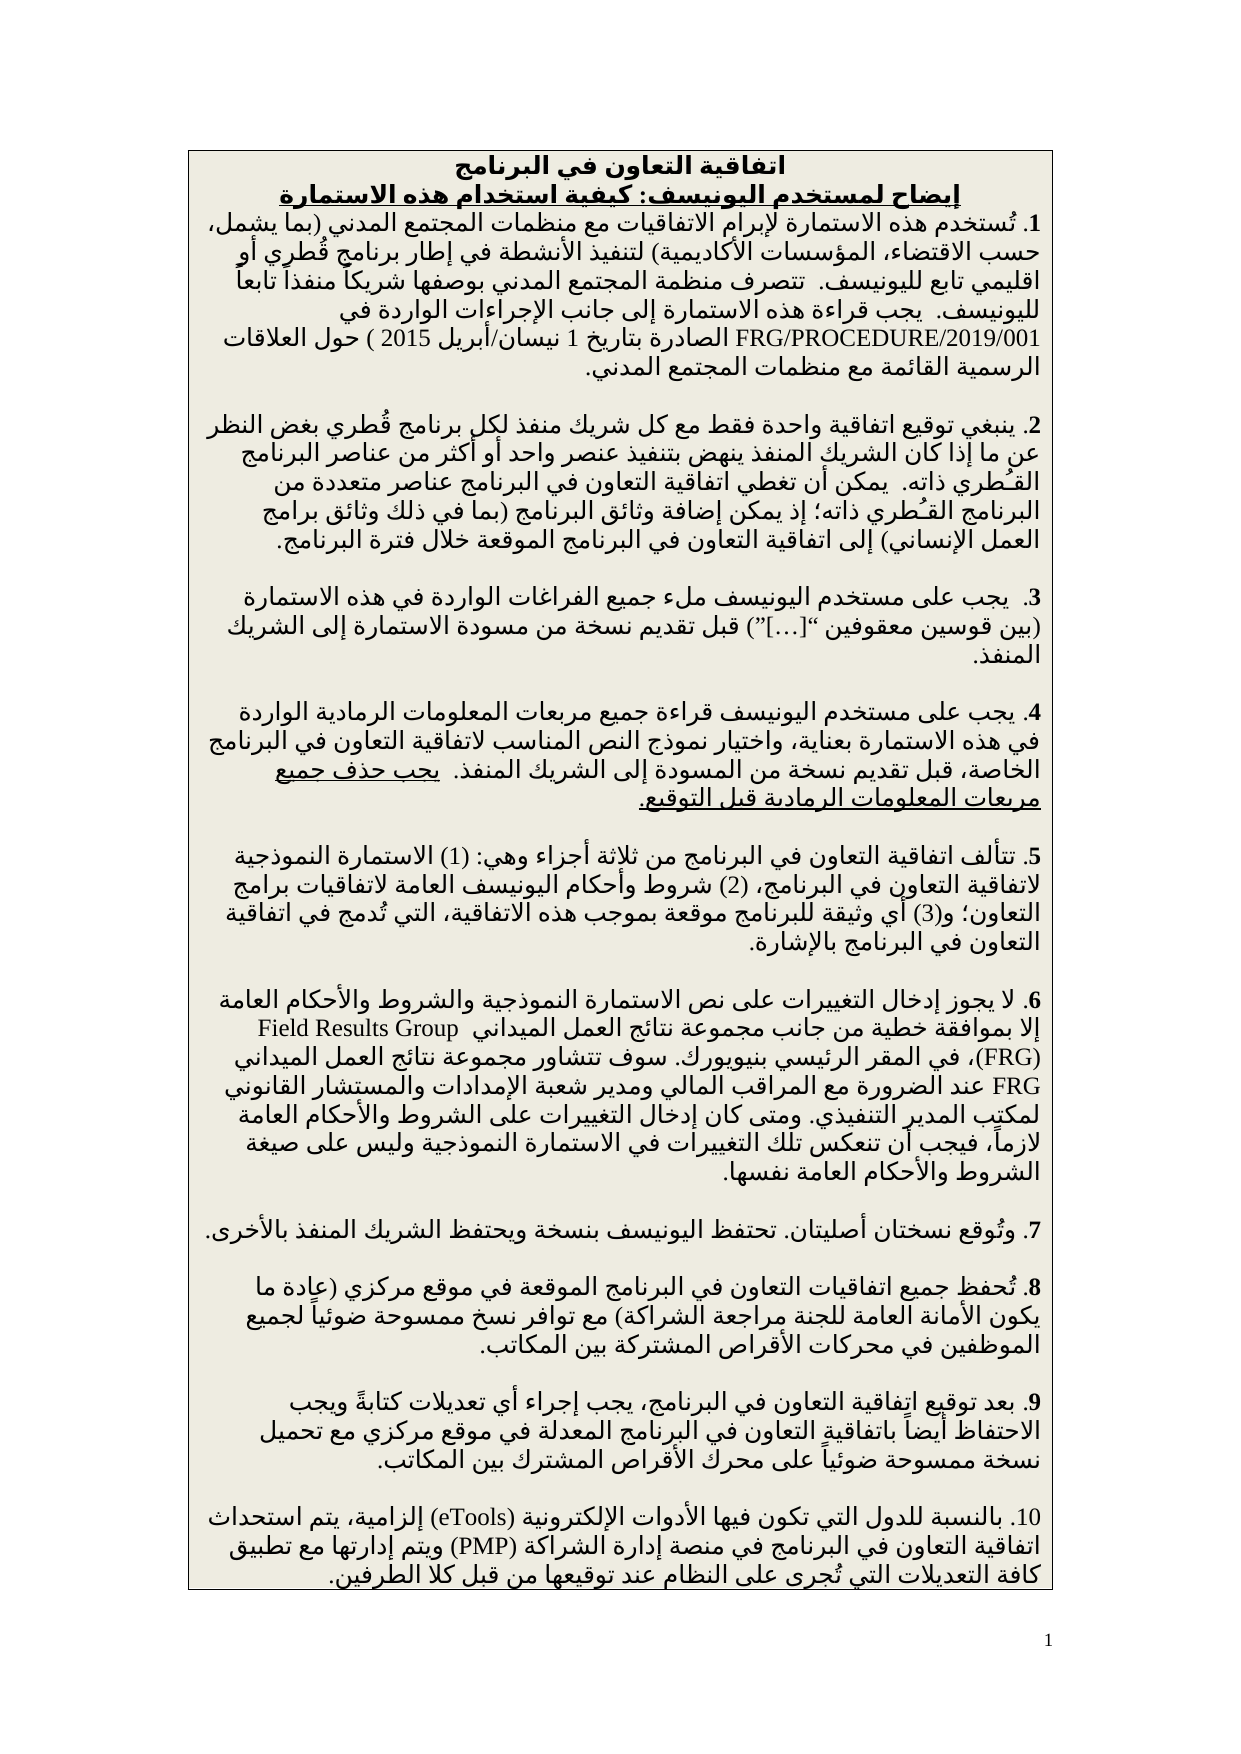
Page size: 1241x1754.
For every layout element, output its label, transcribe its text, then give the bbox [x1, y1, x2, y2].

table_header اتفاقية التعاون في البرنامج إيضاح لمستخدم اليونيسف: كيفية استخدام هذه الاستمارة 1. تُستخدم هذه الاستمارة لإبرام الاتفاقيات مع منظمات المجتمع المدني (بما يشمل، حسب الاقتضاء، المؤسسات الأكاديمية) لتنفيذ الأنشطة في إطار برنامج قُطري أو اقليمي تابع لليونيسف. تتصرف منظمة المجتمع المدني بوصفها شريكاً منفذاً تابعاً لليونيسف. يجب قراءة هذه الاستمارة إلى جانب الإجراءات الواردة في FRG/PROCEDURE/2019/001 الصادرة بتاريخ 1 نيسان/أبريل 2015 ) حول العلاقات الرسمية القائمة مع منظمات المجتمع المدني. 2. ينبغي توقيع اتفاقية واحدة فقط مع كل شريك منفذ لكل برنامج قُطري بغض النظر عن ما إذا كان الشريك المنفذ ينهض بتنفيذ عنصر واحد أو أكثر من عناصر البرنامج القـُطري ذاته. يمكن أن تغطي اتفاقية التعاون في البرنامج عناصر متعددة من البرنامج القـُطري ذاته؛ إذ يمكن إضافة وثائق البرنامج (بما في ذلك وثائق برامج العمل الإنساني) إلى اتفاقية التعاون في البرنامج الموقعة خلال فترة البرنامج. 3. يجب على مستخدم اليونيسف ملء جميع الفراغات الواردة في هذه الاستمارة (بين قوسين معقوفين “[…]”) قبل تقديم نسخة من مسودة الاستمارة إلى الشريك المنفذ. 4. يجب على مستخدم اليونيسف قراءة جميع مربعات المعلومات الرمادية الواردة في هذه الاستمارة بعناية، واختيار نموذج النص المناسب لاتفاقية التعاون في البرنامج الخاصة، قبل تقديم نسخة من المسودة إلى الشريك المنفذ. يجب حذف جميع مربعات المعلومات الرمادية قبل التوقيع. 5. تتألف اتفاقية التعاون في البرنامج من ثلاثة أجزاء وهي: (1) الاستمارة النموذجية لاتفاقية التعاون في البرنامج، (2) شروط وأحكام اليونيسف العامة لاتفاقيات برامج التعاون؛ و(3) أي وثيقة للبرنامج موقعة بموجب هذه الاتفاقية، التي تُدمج في اتفاقية التعاون في البرنامج بالإشارة. 6. لا يجوز إدخال التغييرات على نص الاستمارة النموذجية والشروط والأحكام العامة إلا بموافقة خطية من جانب مجموعة نتائج العمل الميداني Field Results Group (FRG)، في المقر الرئيسي بنيويورك. سوف تتشاور مجموعة نتائج العمل الميداني FRG عند الضرورة مع المراقب المالي ومدير شعبة الإمدادات والمستشار القانوني لمكتب المدير التنفيذي. ومتى كان إدخال التغييرات على الشروط والأحكام العامة لازماً، فيجب أن تنعكس تلك التغييرات في الاستمارة النموذجية وليس على صيغة الشروط والأحكام العامة نفسها. 7. وتُوقع نسختان أصليتان. تحتفظ اليونيسف بنسخة ويحتفظ الشريك المنفذ بالأخرى. 8. تُحفظ جميع اتفاقيات التعاون في البرنامج الموقعة في موقع مركزي (عادة ما يكون الأمانة العامة للجنة مراجعة الشراكة) مع توافر نسخ ممسوحة ضوئياً لجميع الموظفين في محركات الأقراص المشتركة بين المكاتب. 9. بعد توقيع اتفاقية التعاون في البرنامج، يجب إجراء أي تعديلات كتابةً ويجب الاحتفاظ أيضاً باتفاقية التعاون في البرنامج المعدلة في موقع مركزي مع تحميل نسخة ممسوحة ضوئياً على محرك الأقراص المشترك بين المكاتب. 10. بالنسبة للدول التي تكون فيها الأدوات الإلكترونية (eTools) إلزامية، يتم استحداث اتفاقية التعاون في البرنامج في منصة إدارة الشراكة (PMP) ويتم إدارتها مع تطبيق كافة التعديلات التي تُجرى على النظام عند توقيعها من قبل كلا الطرفين. [189, 151, 1052, 1588]
